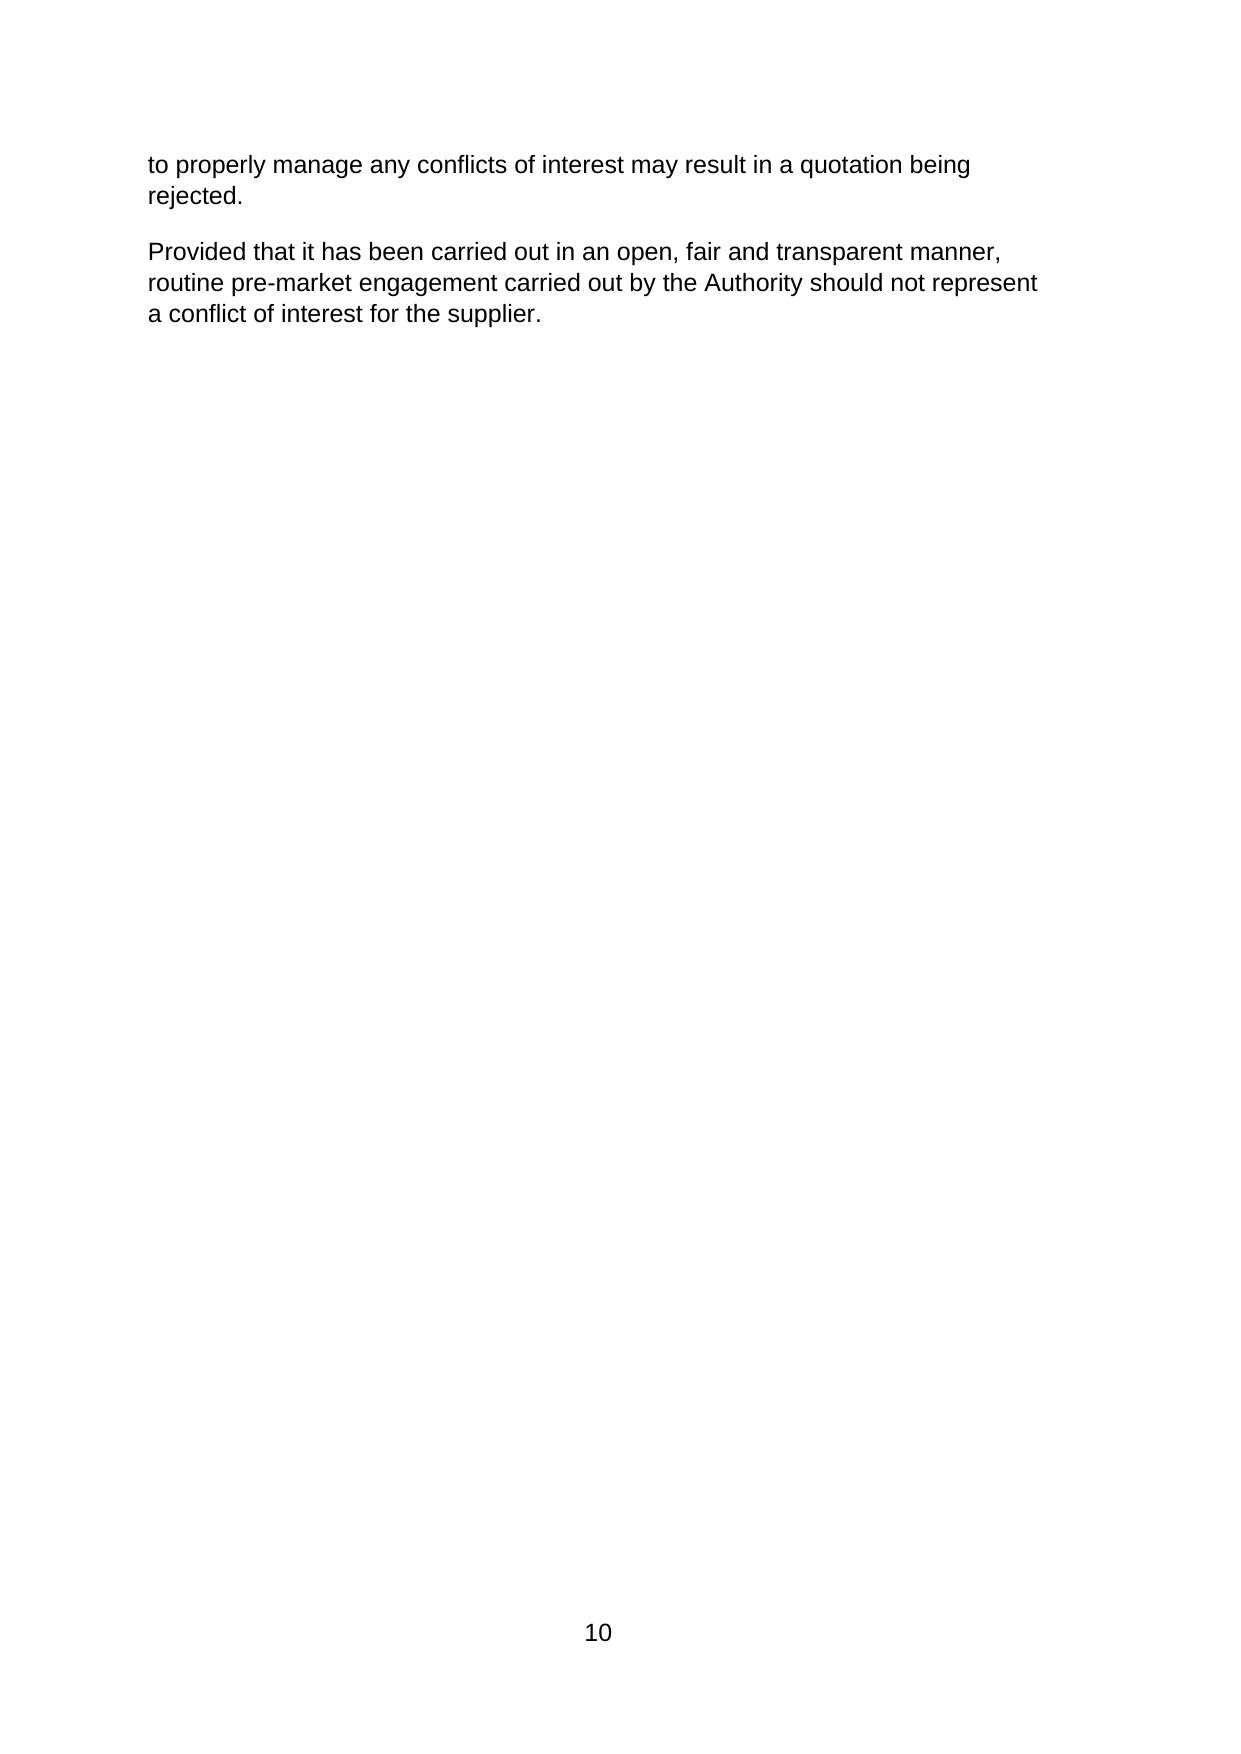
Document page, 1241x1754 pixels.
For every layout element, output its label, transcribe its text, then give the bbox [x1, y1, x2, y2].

text Provided that it has been carried out in an open, fair and transparent manner, routine pre-market engagement carried out by the Authority should not represent a conflict of interest for the supplier. [148, 237, 1048, 328]
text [148, 150, 1048, 210]
